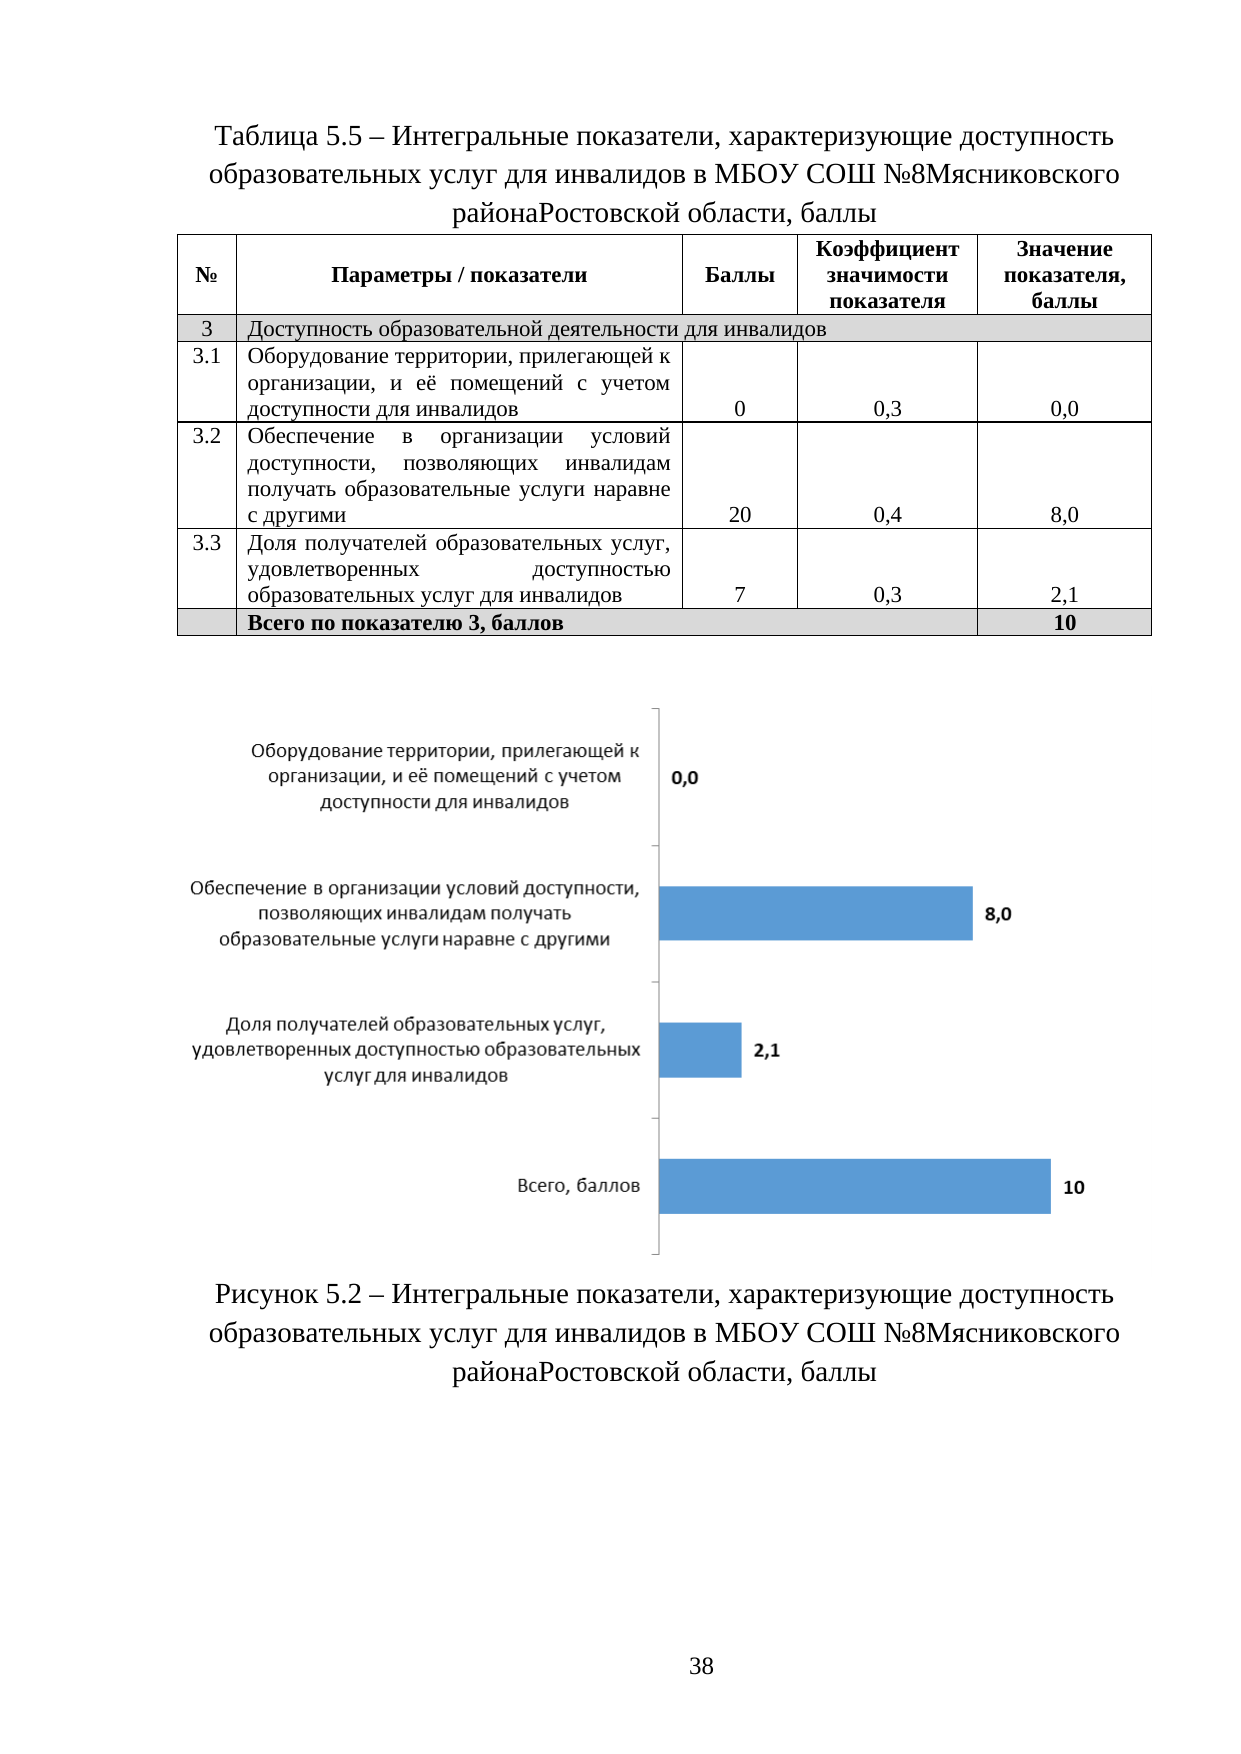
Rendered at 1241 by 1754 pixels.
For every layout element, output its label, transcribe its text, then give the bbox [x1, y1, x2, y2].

table_header Баллы [683, 235, 797, 314]
table_cell 0,0 [978, 342, 1151, 421]
table_header Коэффициент значимости показателя [798, 235, 977, 314]
table_cell 7 [683, 529, 797, 608]
table_cell 20 [683, 423, 797, 528]
table_cell 3.3 [178, 529, 236, 608]
table_cell 10 [978, 609, 1151, 635]
table_cell 0 [683, 342, 797, 421]
table_cell Доля получателей образовательных услуг, удовлетворенных доступностью образовательных услуг для инвалидов [237, 529, 682, 608]
table_cell 0,3 [798, 529, 977, 608]
table_cell 2,1 [978, 529, 1151, 608]
table_cell Доступность образовательной деятельности для инвалидов [237, 315, 1151, 341]
text Рисунок 5.2 – Интегральные показатели, характеризующие доступность образовательных услуг для инвалидов в МБОУ СОШ №8Мясниковского районаРостовской области, баллы [177, 1277, 1152, 1387]
table_cell Обеспечение в организации условий доступности, позволяющих инвалидам получать образовательные услуги наравне с другими [237, 423, 682, 528]
table_header Параметры / показатели [237, 235, 682, 314]
table_cell [178, 609, 236, 635]
text Таблица 5.5 – Интегральные показатели, характеризующие доступность образовательных услуг для инвалидов в МБОУ СОШ №8Мясниковского районаРостовской области, баллы [177, 118, 1152, 229]
table_cell Всего по показателю 3, баллов [237, 609, 977, 635]
table_header № [178, 235, 236, 314]
table_header Значение показателя, баллы [978, 235, 1151, 314]
table_cell 8,0 [978, 423, 1151, 528]
table_cell Оборудование территории, прилегающей к организации, и её помещений с учетом доступности для инвалидов [237, 342, 682, 421]
table_cell 0,3 [798, 342, 977, 421]
table_cell 3.1 [178, 342, 236, 421]
table_cell 3 [178, 315, 236, 341]
table_cell 3.2 [178, 423, 236, 528]
picture [177, 686, 1153, 1277]
table_cell 0,4 [798, 423, 977, 528]
